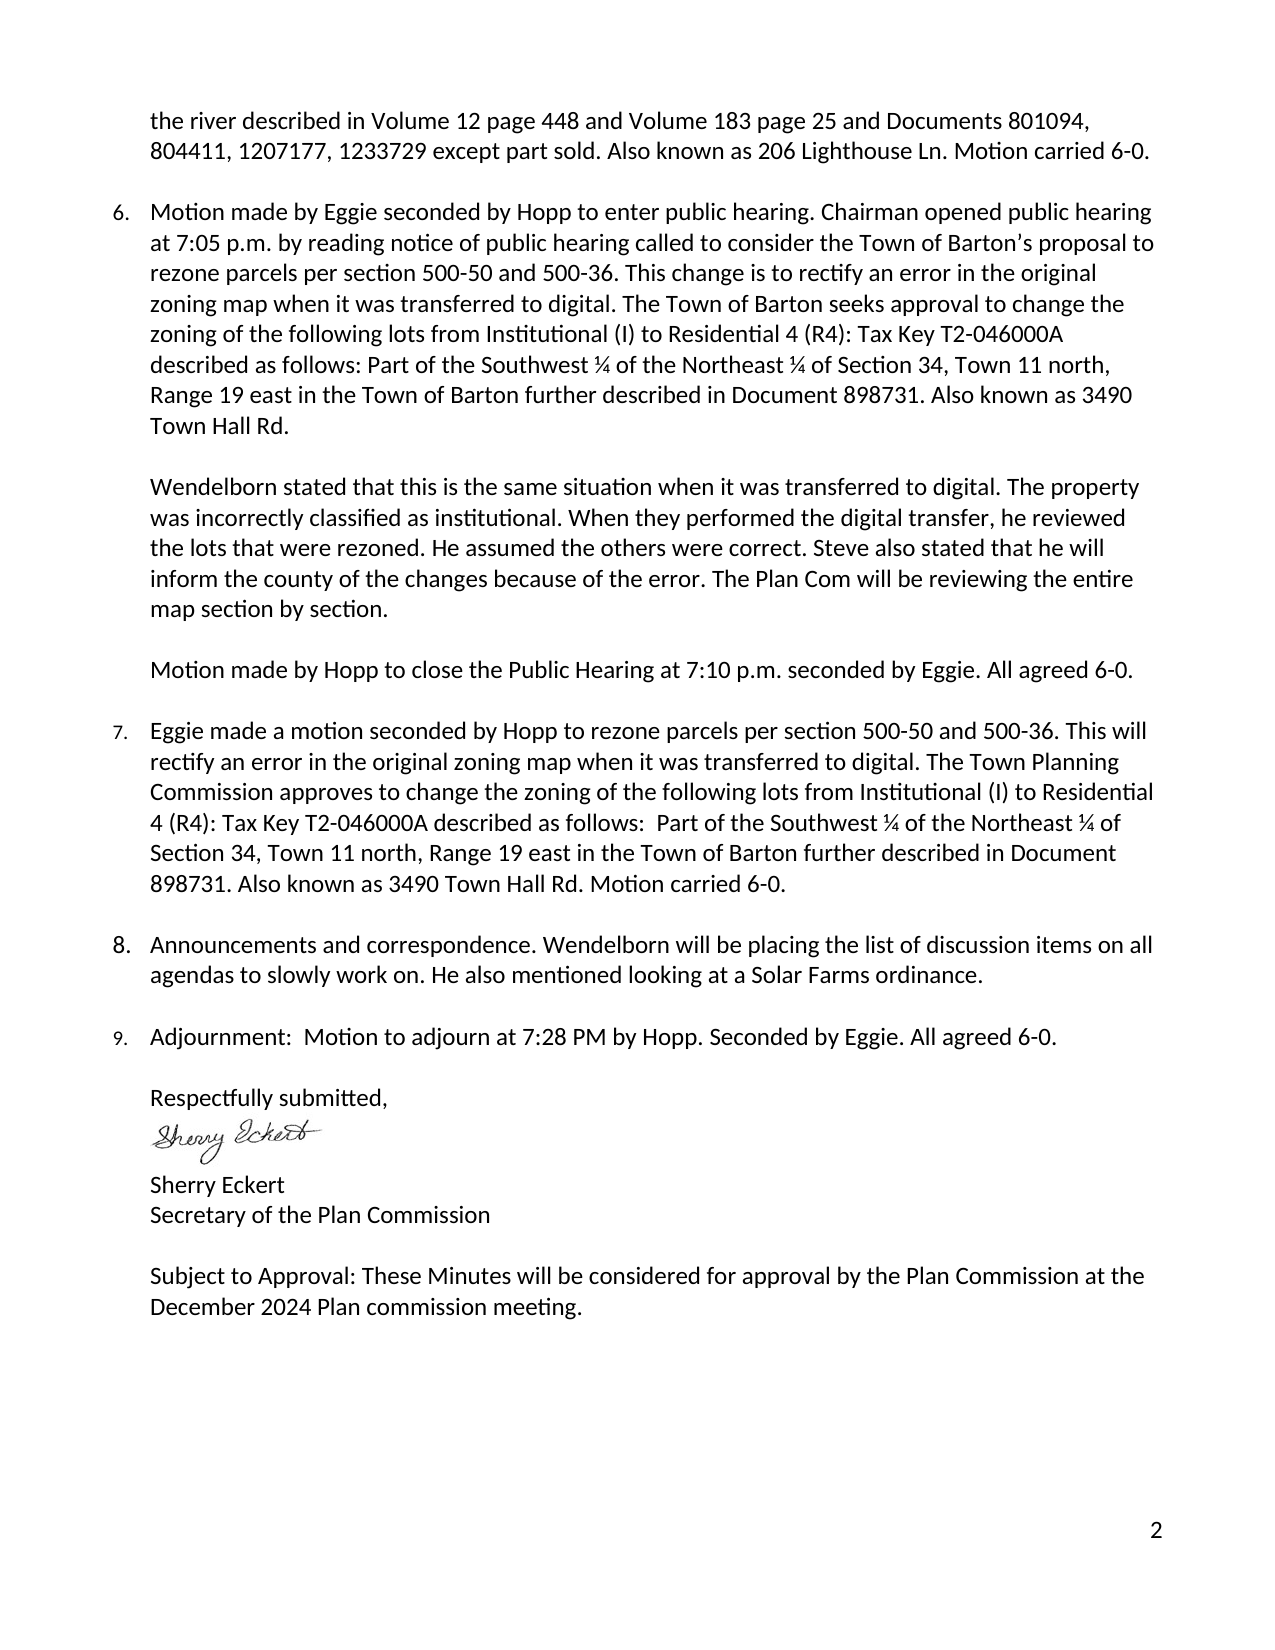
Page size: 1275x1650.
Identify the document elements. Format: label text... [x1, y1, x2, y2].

picture [150, 1112, 325, 1169]
text Sherry Eckert Secretary of the Plan Commission [150, 1169, 1162, 1230]
list Motion made by Eggie seconded by Hopp to enter public hearing. Chairman opened public hearing at 7:05 p.m. by reading notice of public hearing called to consider the Town of Barton’s proposal to rezone parcels per section 500-50 and 500-36. This change is to rectify an error in the original zoning map when it was transferred to digital. The Town of Barton seeks approval to change the zoning of the following lots from Institutional (I) to Residential 4 (R4): Tax Key T2-046000A described as follows: Part of the Southwest ¼ of the Northeast ¼ of Section 34, Town 11 north, Range 19 east in the Town of Barton further described in Document 898731. Also known as 3490 Town Hall Rd. [112, 197, 1162, 441]
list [112, 105, 1162, 166]
text Subject to Approval: These Minutes will be considered for approval by the Plan Commission at the December 2024 Plan commission meeting. [150, 1261, 1162, 1322]
text Respectfully submitted, [150, 1082, 1162, 1112]
list Eggie made a motion seconded by Hopp to rezone parcels per section 500-50 and 500-36. This will rectify an error in the original zoning map when it was transferred to digital. The Town Planning Commission approves to change the zoning of the following lots from Institutional (I) to Residential 4 (R4): Tax Key T2-046000A described as follows: Part of the Southwest ¼ of the Northeast ¼ of Section 34, Town 11 north, Range 19 east in the Town of Barton further described in Document 898731. Also known as 3490 Town Hall Rd. Motion carried 6-0. [112, 715, 1162, 898]
text Wendelborn stated that this is the same situation when it was transferred to digital. The property was incorrectly classified as institutional. When they performed the digital transfer, he reviewed the lots that were rezoned. He assumed the others were correct. Steve also stated that he will inform the county of the changes because of the error. The Plan Com will be reviewing the entire map section by section. [150, 471, 1162, 624]
text Motion made by Hopp to close the Public Hearing at 7:10 p.m. seconded by Eggie. All agreed 6-0. [150, 654, 1162, 685]
list Adjournment: Motion to adjourn at 7:28 PM by Hopp. Seconded by Eggie. All agreed 6-0. [112, 1021, 1162, 1051]
list Announcements and correspondence. Wendelborn will be placing the list of discussion items on all agendas to slowly work on. He also mentioned looking at a Solar Farms ordinance. [112, 929, 1162, 990]
